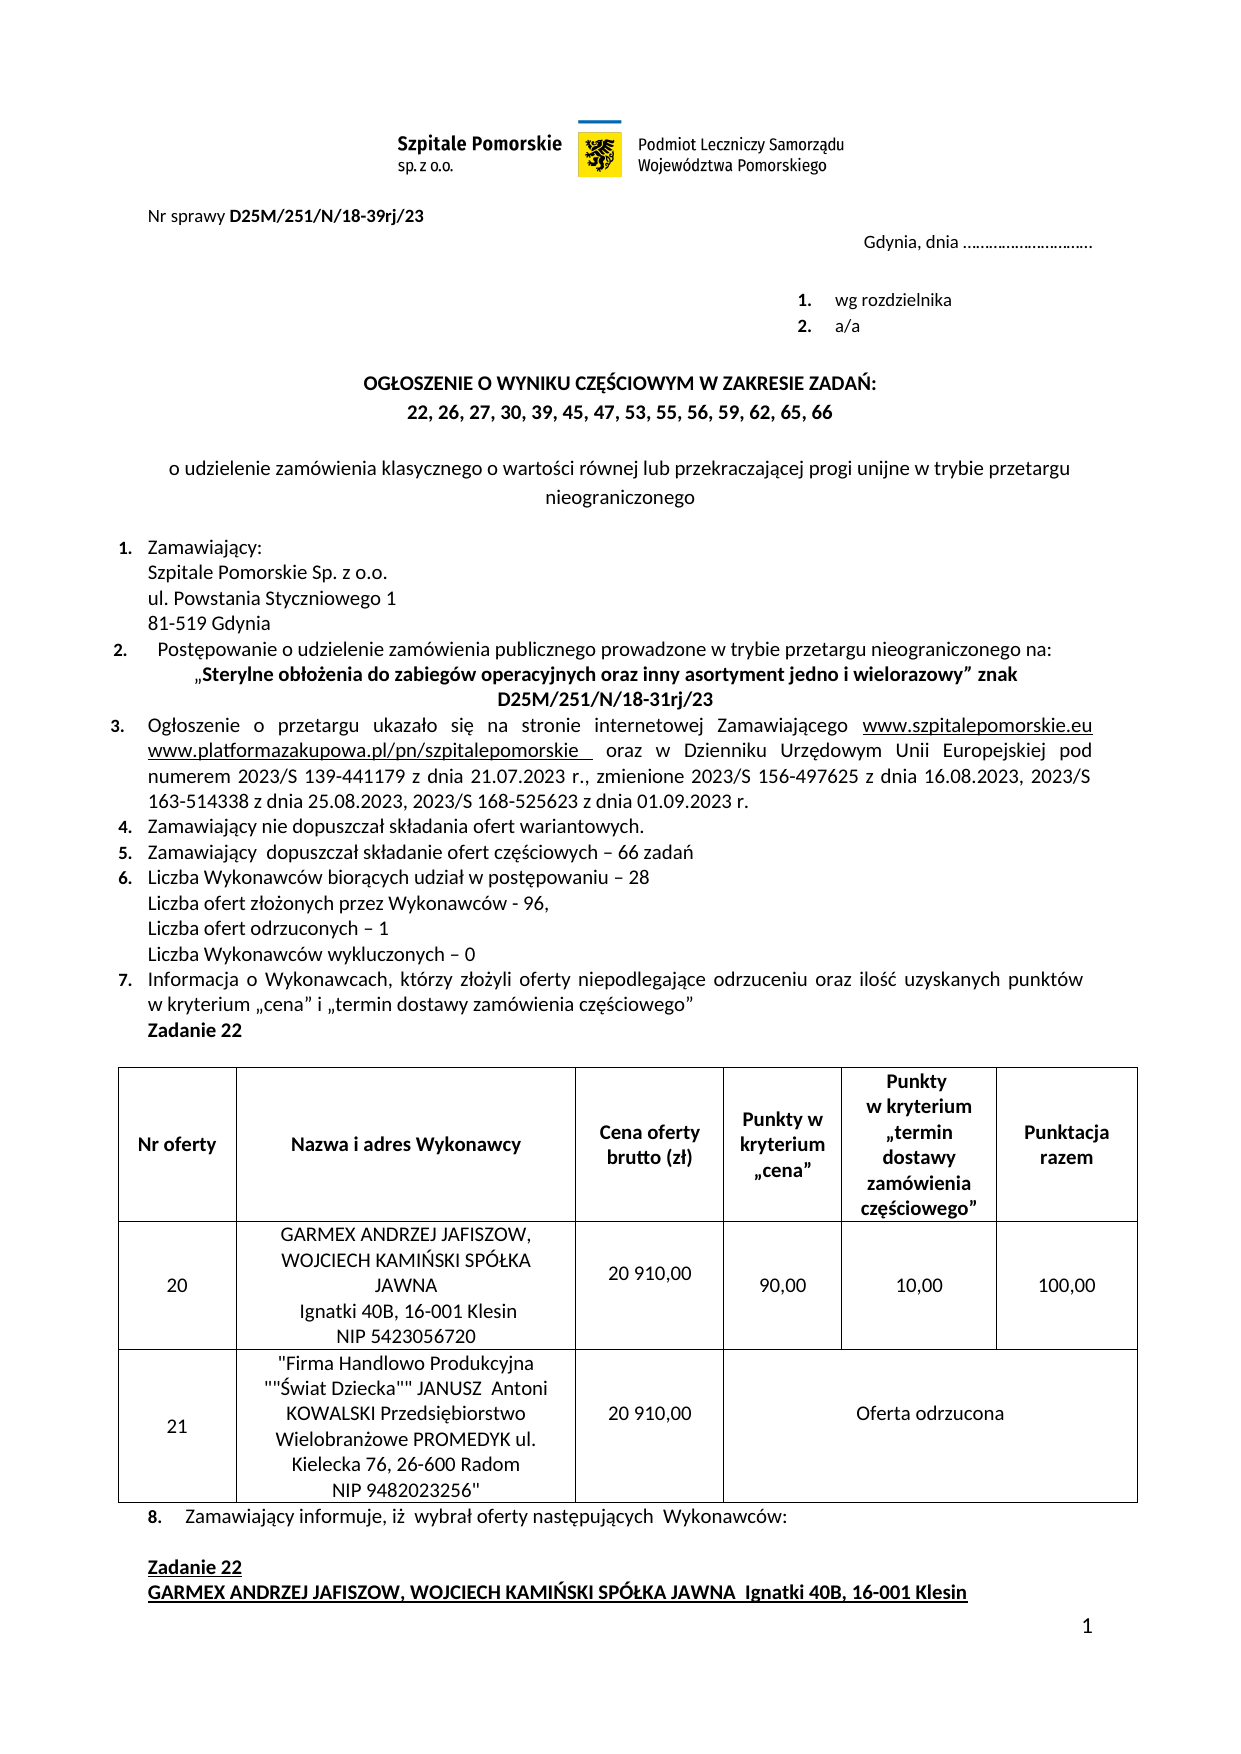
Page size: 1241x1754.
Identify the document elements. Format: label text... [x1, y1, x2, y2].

picture [396, 118, 844, 178]
list wg rozdzielnika [797, 288, 1093, 311]
table_header Punktacja razem [997, 1068, 1137, 1221]
list Ogłoszenie o przetargu ukazało się na stronie internetowej Zamawiającego www.szpitalepomorskie.eu www.platformazakupowa.pl/pn/szpitalepomorskie oraz w Dzienniku Urzędowym Unii Europejskiej pod numerem 2023/S 139-441179 z dnia 21.07.2023 r., zmienione 2023/S 156-497625 z dnia 16.08.2023, 2023/S 163-514338 z dnia 25.08.2023, 2023/S 168-525623 z dnia 01.09.2023 r. [110, 712, 1093, 814]
list Postępowanie o udzielenie zamówienia publicznego prowadzone w trybie przetargu nieograniczonego na: „Sterylne obłożenia do zabiegów operacyjnych oraz inny asortyment jedno i wielorazowy” znak D25M/251/N/18-31rj/23 [74, 636, 1093, 712]
table_cell "Firma Handlowo Produkcyjna ""Świat Dziecka"" JANUSZ Antoni KOWALSKI Przedsiębiorstwo Wielobranżowe PROMEDYK ul. Kielecka 76, 26-600 Radom NIP 9482023256" [237, 1350, 575, 1502]
table_header Cena oferty brutto (zł) [576, 1068, 723, 1221]
table_cell 21 [119, 1350, 236, 1502]
table_cell Oferta odrzucona [724, 1350, 1137, 1502]
list a/a [797, 315, 1093, 338]
list Zamawiający informuje, iż wybrał oferty następujących Wykonawców: [148, 1503, 1093, 1529]
table_header Punkty w kryterium „termin dostawy zamówienia częściowego” [842, 1068, 996, 1221]
table_cell 20 910,00 [576, 1222, 723, 1349]
table_header Nr oferty [119, 1068, 236, 1221]
text Szpitale Pomorskie Sp. z o.o. [148, 559, 1093, 585]
list Liczba ofert odrzuconych – 1 [148, 915, 1093, 941]
list Liczba Wykonawców biorących udział w postępowaniu – 28 [118, 864, 1093, 890]
list Zamawiający dopuszczał składanie ofert częściowych – 66 zadań [118, 839, 1093, 864]
text Nr sprawy D25M/251/N/18-39rj/23 [148, 204, 1093, 227]
table_cell 20 [119, 1222, 236, 1349]
table_cell 10,00 [842, 1222, 996, 1349]
text ul. Powstania Styczniowego 1 [148, 585, 1093, 610]
table_cell GARMEX ANDRZEJ JAFISZOW, WOJCIECH KAMIŃSKI SPÓŁKA JAWNA Ignatki 40B, 16-001 Klesin NIP 5423056720 [237, 1222, 575, 1349]
table_header Nazwa i adres Wykonawcy [237, 1068, 575, 1221]
table_cell 20 910,00 [576, 1350, 723, 1502]
text 22, 26, 27, 30, 39, 45, 47, 53, 55, 56, 59, 62, 65, 66 [148, 399, 1093, 425]
table_cell 100,00 [997, 1222, 1137, 1349]
text 81-519 Gdynia [148, 610, 1093, 636]
text OGŁOSZENIE O WYNIKU CZĘŚCIOWYM W ZAKRESIE ZADAŃ: [148, 370, 1093, 396]
list Zamawiający nie dopuszczał składania ofert wariantowych. [118, 814, 1093, 839]
text GARMEX ANDRZEJ JAFISZOW, WOJCIECH KAMIŃSKI SPÓŁKA JAWNA Ignatki 40B, 16-001 Klesin [148, 1579, 1093, 1605]
text o udzielenie zamówienia klasycznego o wartości równej lub przekraczającej progi unijne w trybie przetargu nieograniczonego [148, 455, 1093, 509]
list Liczba Wykonawców wykluczonych – 0 [148, 941, 1093, 966]
list Zadanie 22 [148, 1554, 1093, 1579]
table_cell 90,00 [724, 1222, 841, 1349]
list Zamawiający: [118, 534, 1093, 559]
list Liczba ofert złożonych przez Wykonawców - 96, [148, 890, 1093, 915]
text Gdynia, dnia ………………………… [148, 231, 1093, 253]
table_header Punkty w kryterium „cena” [724, 1068, 841, 1221]
text Zadanie 22 [148, 1017, 1093, 1042]
list Informacja o Wykonawcach, którzy złożyli oferty niepodlegające odrzuceniu oraz ilość uzyskanych punktów w kryterium „cena” i „termin dostawy zamówienia częściowego” [118, 966, 1093, 1017]
